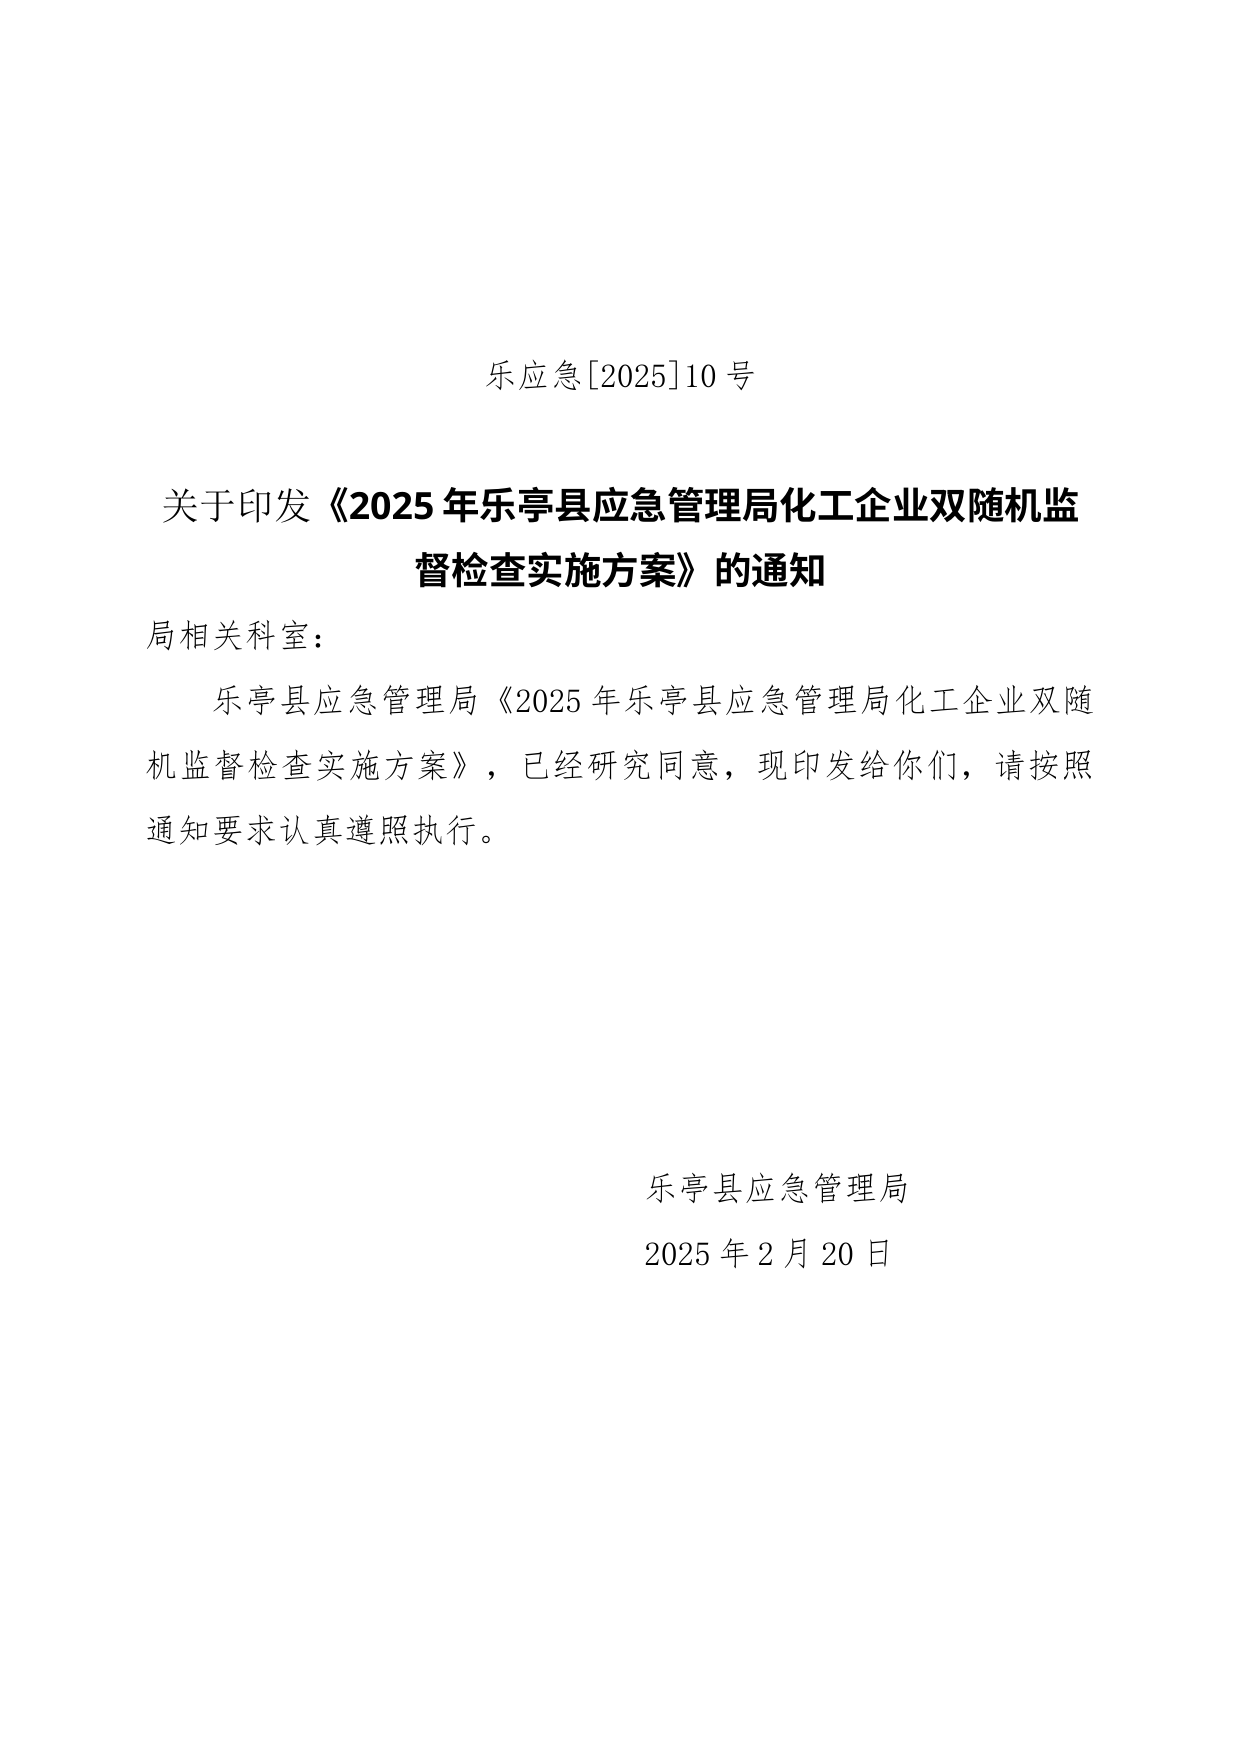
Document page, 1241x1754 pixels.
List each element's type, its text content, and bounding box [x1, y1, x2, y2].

text 关于印发《2025年乐亭县应急管理局化工企业双随机监督检查实施方案》的通知 [144, 471, 1096, 601]
text 乐亭县应急管理局《2025年乐亭县应急管理局化工企业双随机监督检查实施方案》，已经研究同意，现印发给你们，请按照通知要求认真遵照执行。 [144, 666, 1096, 861]
text 乐应急[2025]10号 [144, 341, 1096, 406]
text 2025年2月20日 [144, 1218, 1096, 1283]
text 局相关科室： [144, 601, 1096, 666]
text 乐亭县应急管理局 [144, 1153, 1096, 1218]
